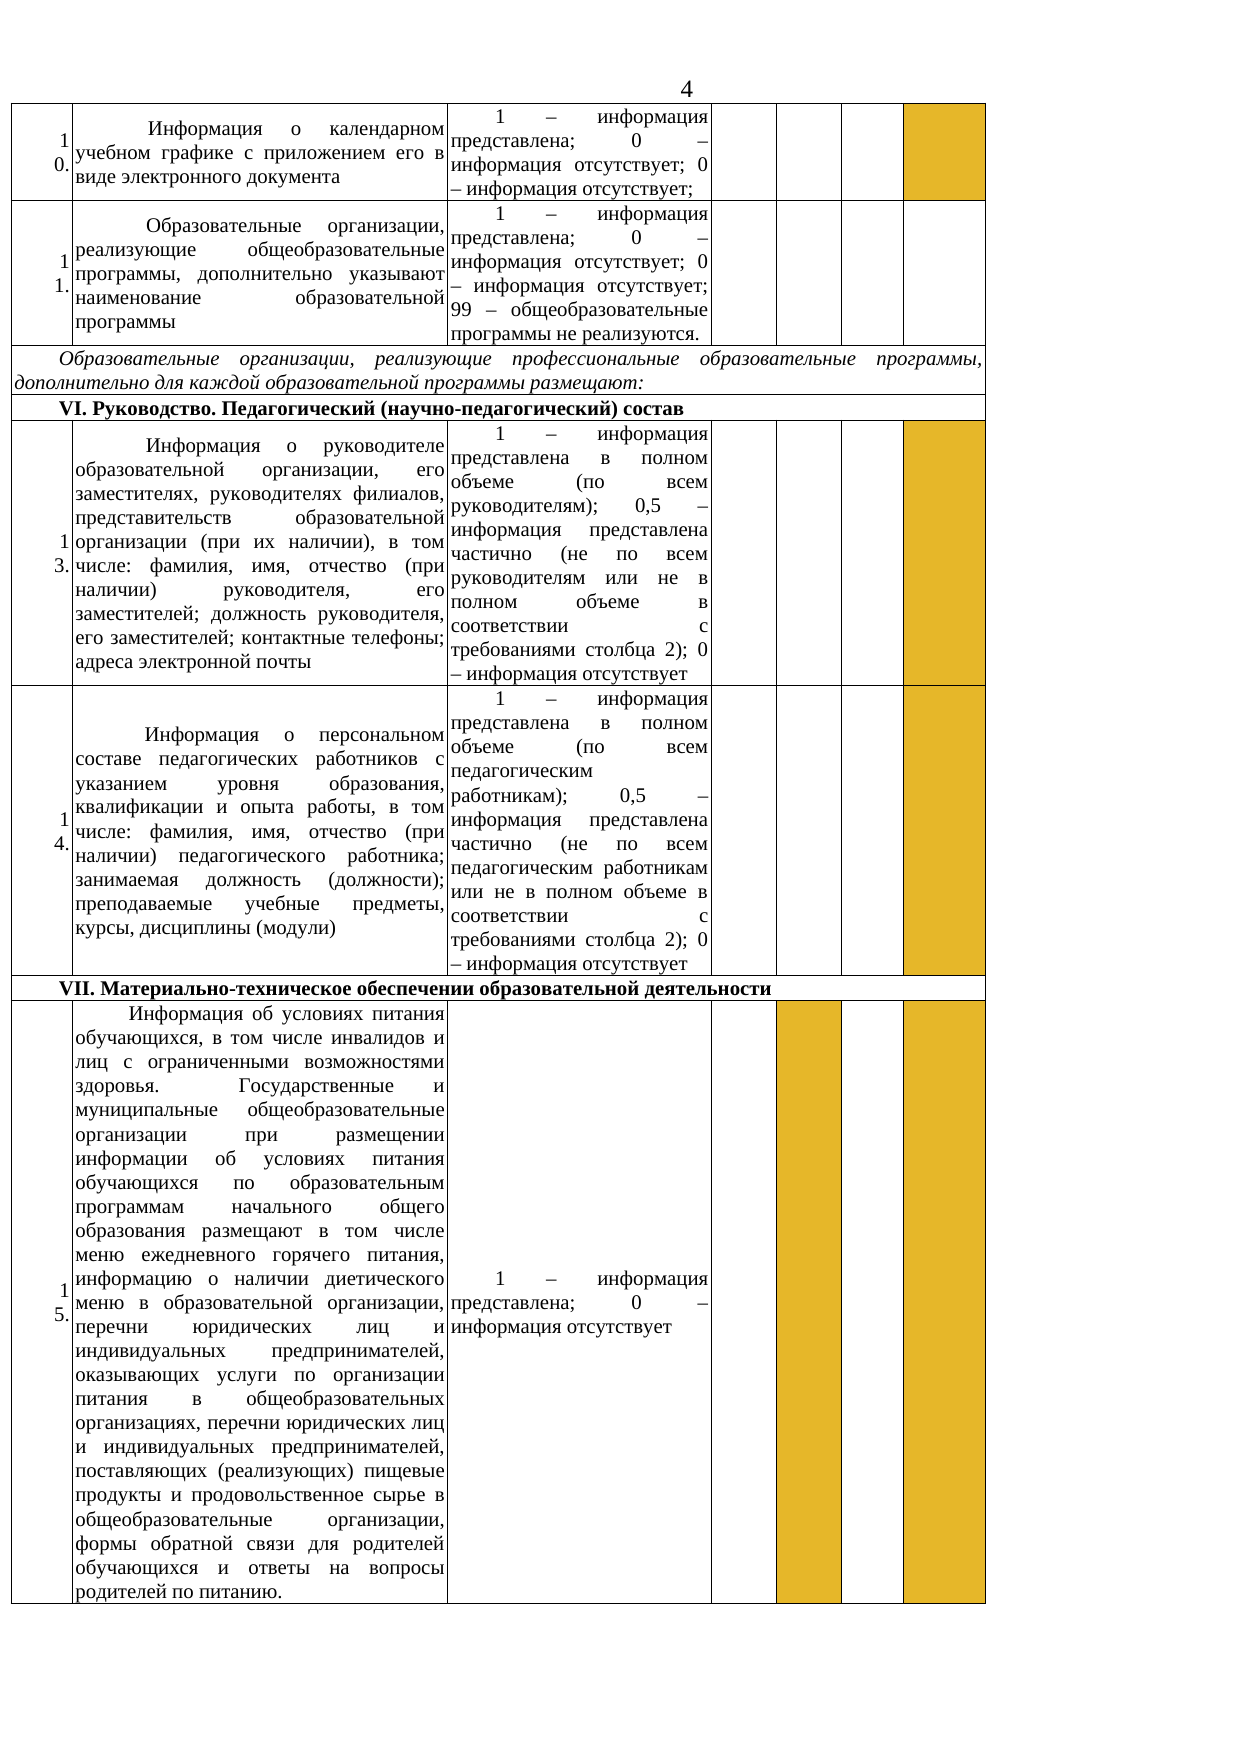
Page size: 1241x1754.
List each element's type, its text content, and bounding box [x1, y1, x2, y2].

table_cell [904, 1001, 985, 1603]
table_cell [842, 1001, 903, 1603]
table_cell Информация о персональном составе педагогических работников с указанием уровня образования, квалификации и опыта работы, в том числе: фамилия, имя, отчество (при наличии) педагогического работника; занимаемая должность (должности); преподаваемые учебные предметы, курсы, дисциплины (модули) [73, 686, 447, 975]
table_cell [712, 686, 776, 975]
table_cell Информация об условиях питания обучающихся, в том числе инвалидов и лиц с ограниченными возможностями здоровья. Государственные и муниципальные общеобразовательные организации при размещении информации об условиях питания обучающихся по образовательным программам начального общего образования размещают в том числе меню ежедневного горячего питания, информацию о наличии диетического меню в образовательной организации, перечни юридических лиц и индивидуальных предпринимателей, оказывающих услуги по организации питания в общеобразовательных организациях, перечни юридических лиц и индивидуальных предпринимателей, поставляющих (реализующих) пищевые продукты и продовольственное сырье в общеобразовательные организации, формы обратной связи для родителей обучающихся и ответы на вопросы родителей по питанию. [73, 1001, 447, 1603]
table_cell [777, 1001, 841, 1603]
table_cell [842, 686, 903, 975]
table_cell Образовательные организации, реализующие общеобразовательные программы, дополнительно указывают наименование образовательной программы [73, 201, 447, 345]
table_cell [904, 421, 985, 685]
table_cell 1 – информация представлена; 0 – информация отсутствует [448, 1001, 711, 1603]
table_cell [842, 104, 903, 200]
table_cell [712, 201, 776, 345]
table_cell 1 – информация представлена в полном объеме (по всем руководителям); 0,5 – информация представлена частично (не по всем руководителям или не в полном объеме в соответствии с требованиями столбца 2); 0 – информация отсутствует [448, 421, 711, 685]
table_cell VII. Материально-техническое обеспечении образовательной деятельности [12, 976, 985, 1000]
table_cell 10. [12, 104, 72, 200]
table_cell VI. Руководство. Педагогический (научно-педагогический) состав [12, 395, 985, 419]
table_cell Информация о календарном учебном графике с приложением его в виде электронного документа [73, 104, 447, 200]
table_cell [904, 686, 985, 975]
table_cell [712, 421, 776, 685]
table_cell [777, 104, 841, 200]
table_cell [777, 421, 841, 685]
table_cell 14. [12, 686, 72, 975]
table_cell [712, 104, 776, 200]
table_cell [904, 104, 985, 200]
table_cell 1 – информация представлена в полном объеме (по всем педагогическим работникам); 0,5 – информация представлена частично (не по всем педагогическим работникам или не в полном объеме в соответствии с требованиями столбца 2); 0 – информация отсутствует [448, 686, 711, 975]
table_cell [842, 201, 903, 345]
table_cell [842, 421, 903, 685]
table_cell [904, 201, 985, 345]
table_cell Информация о руководителе образовательной организации, его заместителях, руководителях филиалов, представительств образовательной организации (при их наличии), в том числе: фамилия, имя, отчество (при наличии) руководителя, его заместителей; должность руководителя, его заместителей; контактные телефоны; адреса электронной почты [73, 421, 447, 685]
table_cell 1 – информация представлена; 0 – информация отсутствует; 0 – информация отсутствует; 99 – общеобразовательные программы не реализуются. [448, 201, 711, 345]
table_cell [777, 201, 841, 345]
table_cell Образовательные организации, реализующие профессиональные образовательные программы, дополнительно для каждой образовательной программы размещают: [12, 346, 985, 394]
table_cell 13. [12, 421, 72, 685]
table_cell 1 – информация представлена; 0 – информация отсутствует; 0 – информация отсутствует; [448, 104, 711, 200]
table_cell [777, 686, 841, 975]
table_cell 15. [12, 1001, 72, 1603]
table_cell 11. [12, 201, 72, 345]
table_cell [712, 1001, 776, 1603]
